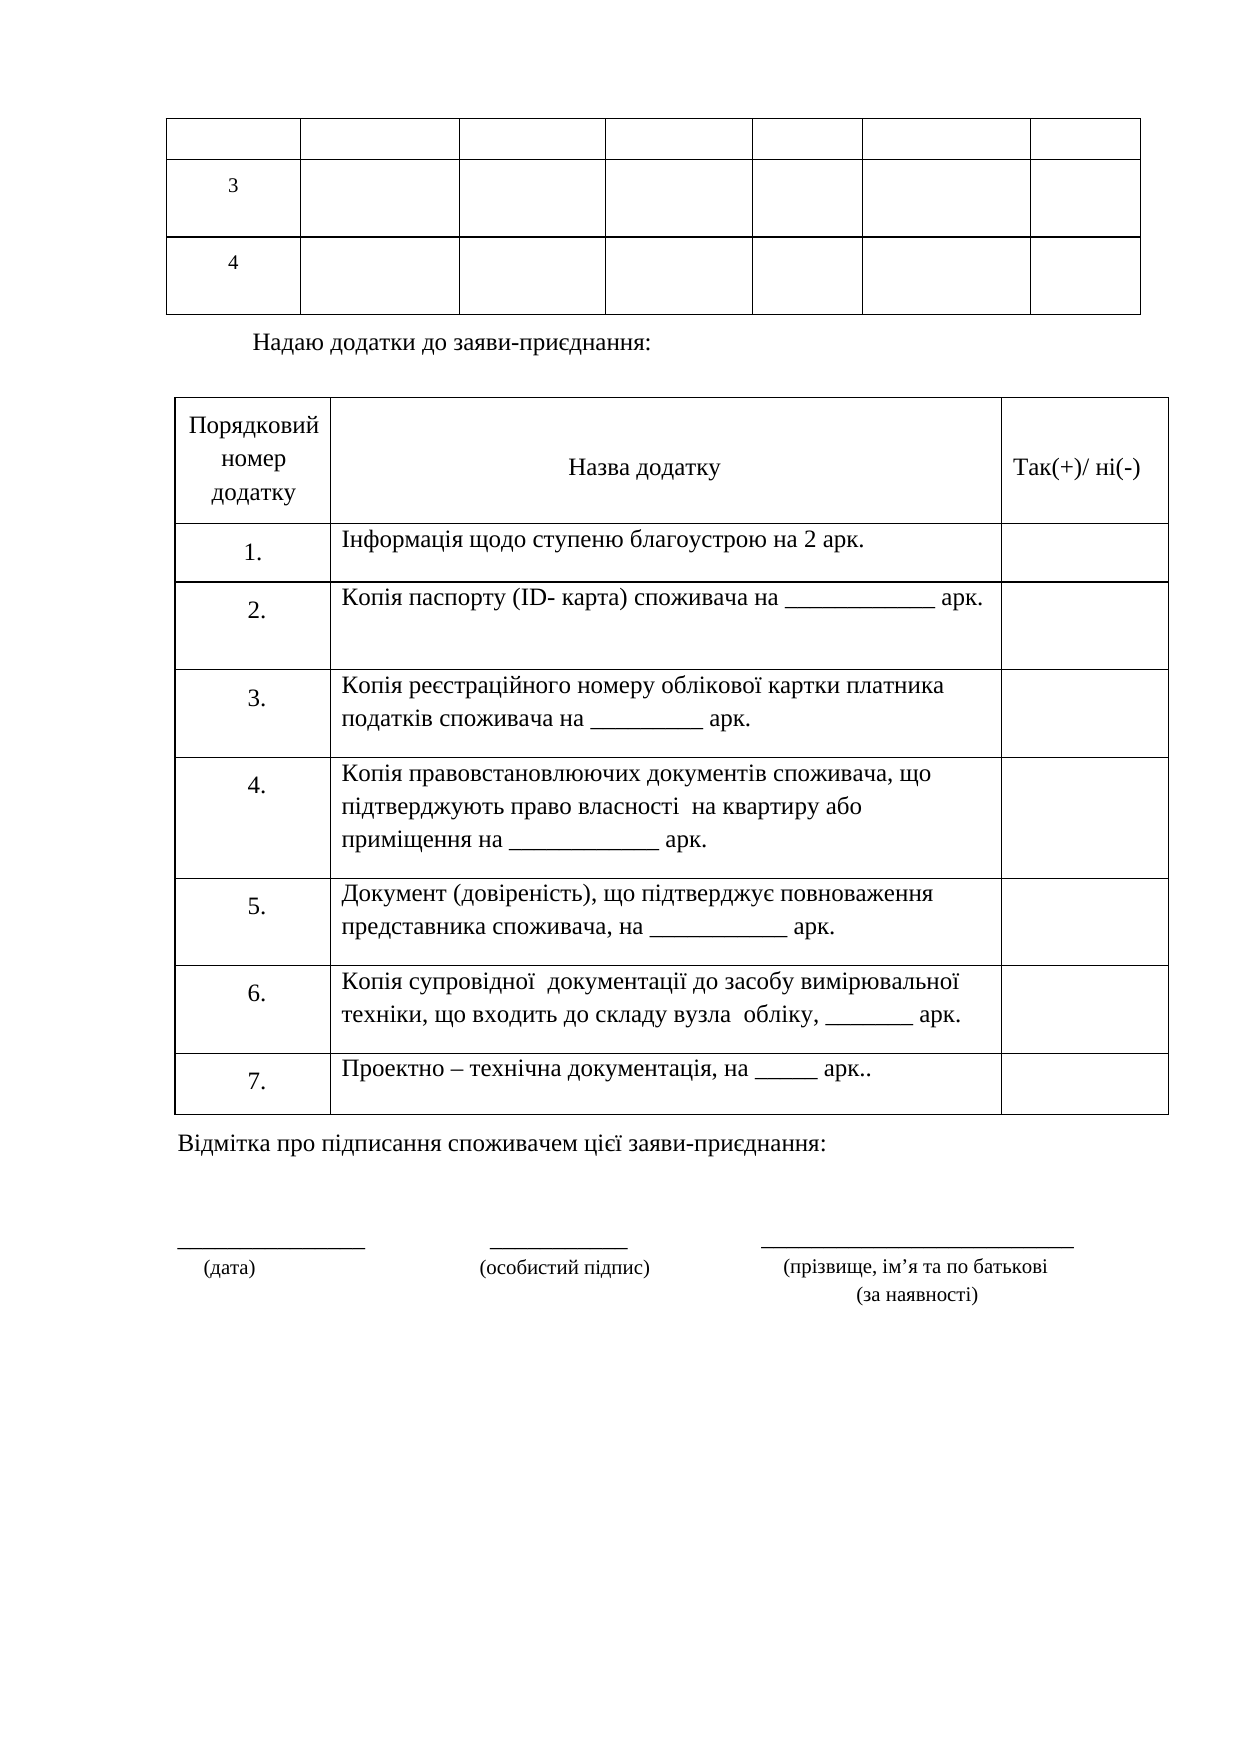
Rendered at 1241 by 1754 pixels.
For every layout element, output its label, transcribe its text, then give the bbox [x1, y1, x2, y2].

table_cell [460, 160, 605, 236]
table_cell [753, 160, 862, 236]
table_cell [460, 119, 605, 159]
table_cell 3 [167, 160, 300, 236]
table_cell [1031, 238, 1140, 313]
table_header Так(+)/ ні(-) [1002, 398, 1168, 523]
table_cell [863, 238, 1030, 313]
table_cell 7. [176, 1054, 330, 1114]
table_cell Проектно – технічна документація, на _____ арк.. [331, 1054, 1001, 1114]
table_cell [1031, 160, 1140, 236]
table_cell [753, 238, 862, 313]
table_cell Інформація щодо ступеню благоустрою на 2 арк. [331, 524, 1001, 581]
table_cell [301, 119, 459, 159]
table_cell [1002, 758, 1168, 877]
table_cell Копія реєстраційного номеру облікової картки платника податків споживача на _________ арк. [331, 670, 1001, 757]
table_cell [1002, 966, 1168, 1052]
table_header Назва додатку [331, 398, 1001, 523]
table_cell 5. [176, 879, 330, 965]
table_cell [1031, 119, 1140, 159]
table_cell Копія паспорту (ІD- карта) споживача на ____________ арк. [331, 583, 1001, 669]
table_cell 2. [176, 583, 330, 669]
table_header _______________ ___________ (дата) (особистий підпис) [166, 1157, 662, 1331]
table_cell Копія правовстановлюючих документів споживача, що підтверджують право власності на квартиру або приміщення на ____________ арк. [331, 758, 1001, 877]
table_cell 1. [176, 524, 330, 581]
table_cell 2 [167, 119, 300, 159]
table_cell [301, 160, 459, 236]
table_cell [301, 238, 459, 313]
table_cell [863, 160, 1030, 236]
table_cell [1002, 670, 1168, 757]
table_cell [753, 119, 862, 159]
table_cell 4. [176, 758, 330, 877]
table_cell Документ (довіреність), що підтверджує повноваження представника споживача, на ___________ арк. [331, 879, 1001, 965]
table_cell [863, 119, 1030, 159]
text Надаю додатки до заяви-приєднання: [177, 327, 1152, 356]
table_cell [1002, 524, 1168, 581]
table_header _________________________ (прізвище, ім’я та по батькові (за наявності) [663, 1157, 1159, 1331]
table_cell [460, 238, 605, 313]
table_cell [606, 119, 752, 159]
table_cell [1002, 1054, 1168, 1114]
table_header Порядковий номер додатку [176, 398, 330, 523]
table_cell [1002, 879, 1168, 965]
table_cell [1002, 583, 1168, 669]
table_cell [606, 238, 752, 313]
table_cell 4 [167, 238, 300, 313]
table_cell [606, 160, 752, 236]
table_cell Копія супровідної документації до засобу вимірювальної техніки, що входить до складу вузла обліку, _______ арк. [331, 966, 1001, 1052]
table_cell 6. [176, 966, 330, 1052]
text Відмітка про підписання споживачем цієї заяви-приєднання: [177, 1128, 1152, 1157]
table_cell 3. [176, 670, 330, 757]
